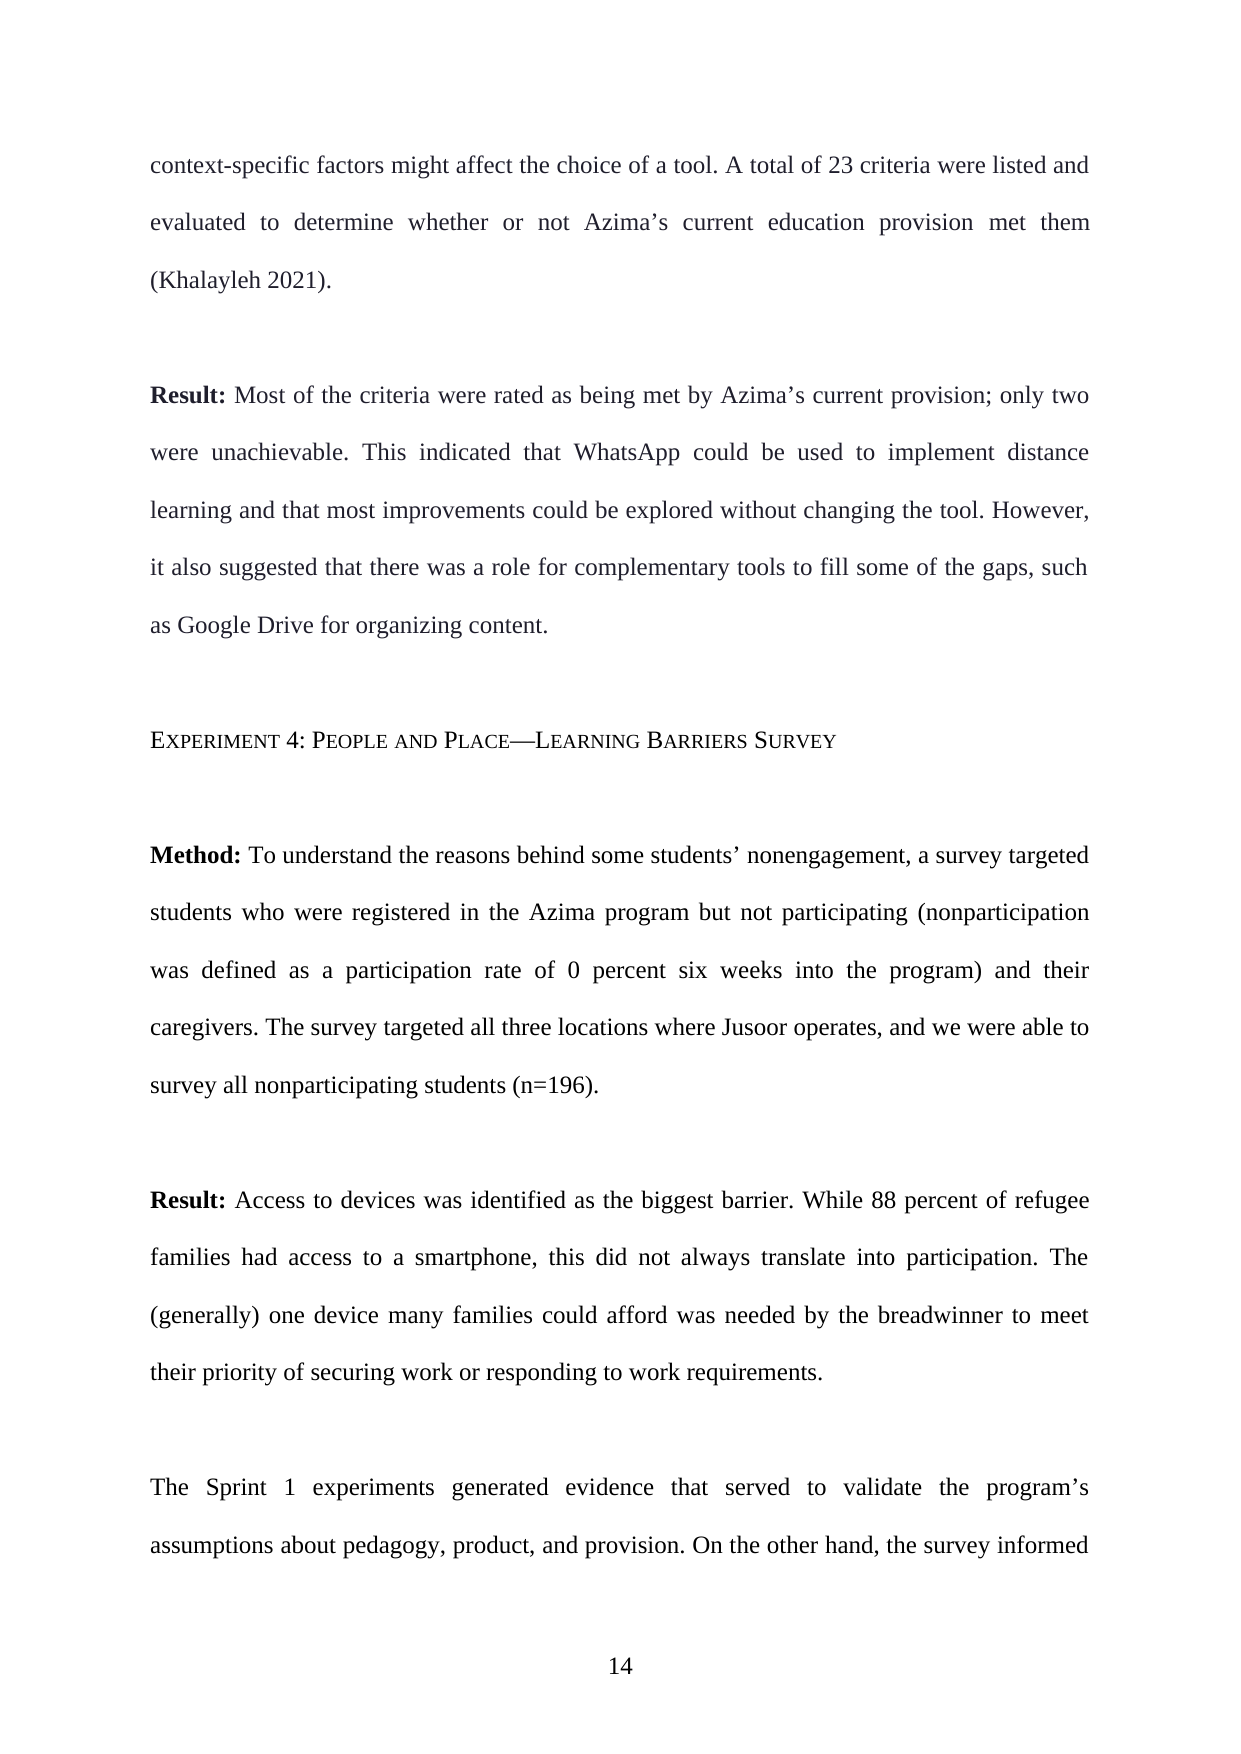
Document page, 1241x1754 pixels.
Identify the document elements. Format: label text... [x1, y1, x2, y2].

text Result: Access to devices was identified as the biggest barrier. While 88 percent of refugee families had access to a smartphone, this did not always translate into participation. The (generally) one device many families could afford was needed by the breadwinner to meet their priority of securing work or responding to work requirements. [150, 1185, 1090, 1386]
subtitle Experiment 4: People and Place—Learning Barriers Survey [150, 725, 1090, 754]
text Result: Most of the criteria were rated as being met by Azima’s current provision; only two were unachievable. This indicated that WhatsApp could be used to implement distance learning and that most improvements could be explored without changing the tool. However, it also suggested that there was a role for complementary tools to fill some of the gaps, such as Google Drive for organizing content. [150, 380, 1090, 639]
text Method: To understand the reasons behind some students’ nonengagement, a survey targeted students who were registered in the Azima program but not participating (nonparticipation was defined as a participation rate of 0 percent six weeks into the program) and their caregivers. The survey targeted all three locations where Jusoor operates, and we were able to survey all nonparticipating students (n=196). [150, 840, 1090, 1099]
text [150, 150, 1090, 294]
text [150, 1472, 1090, 1559]
